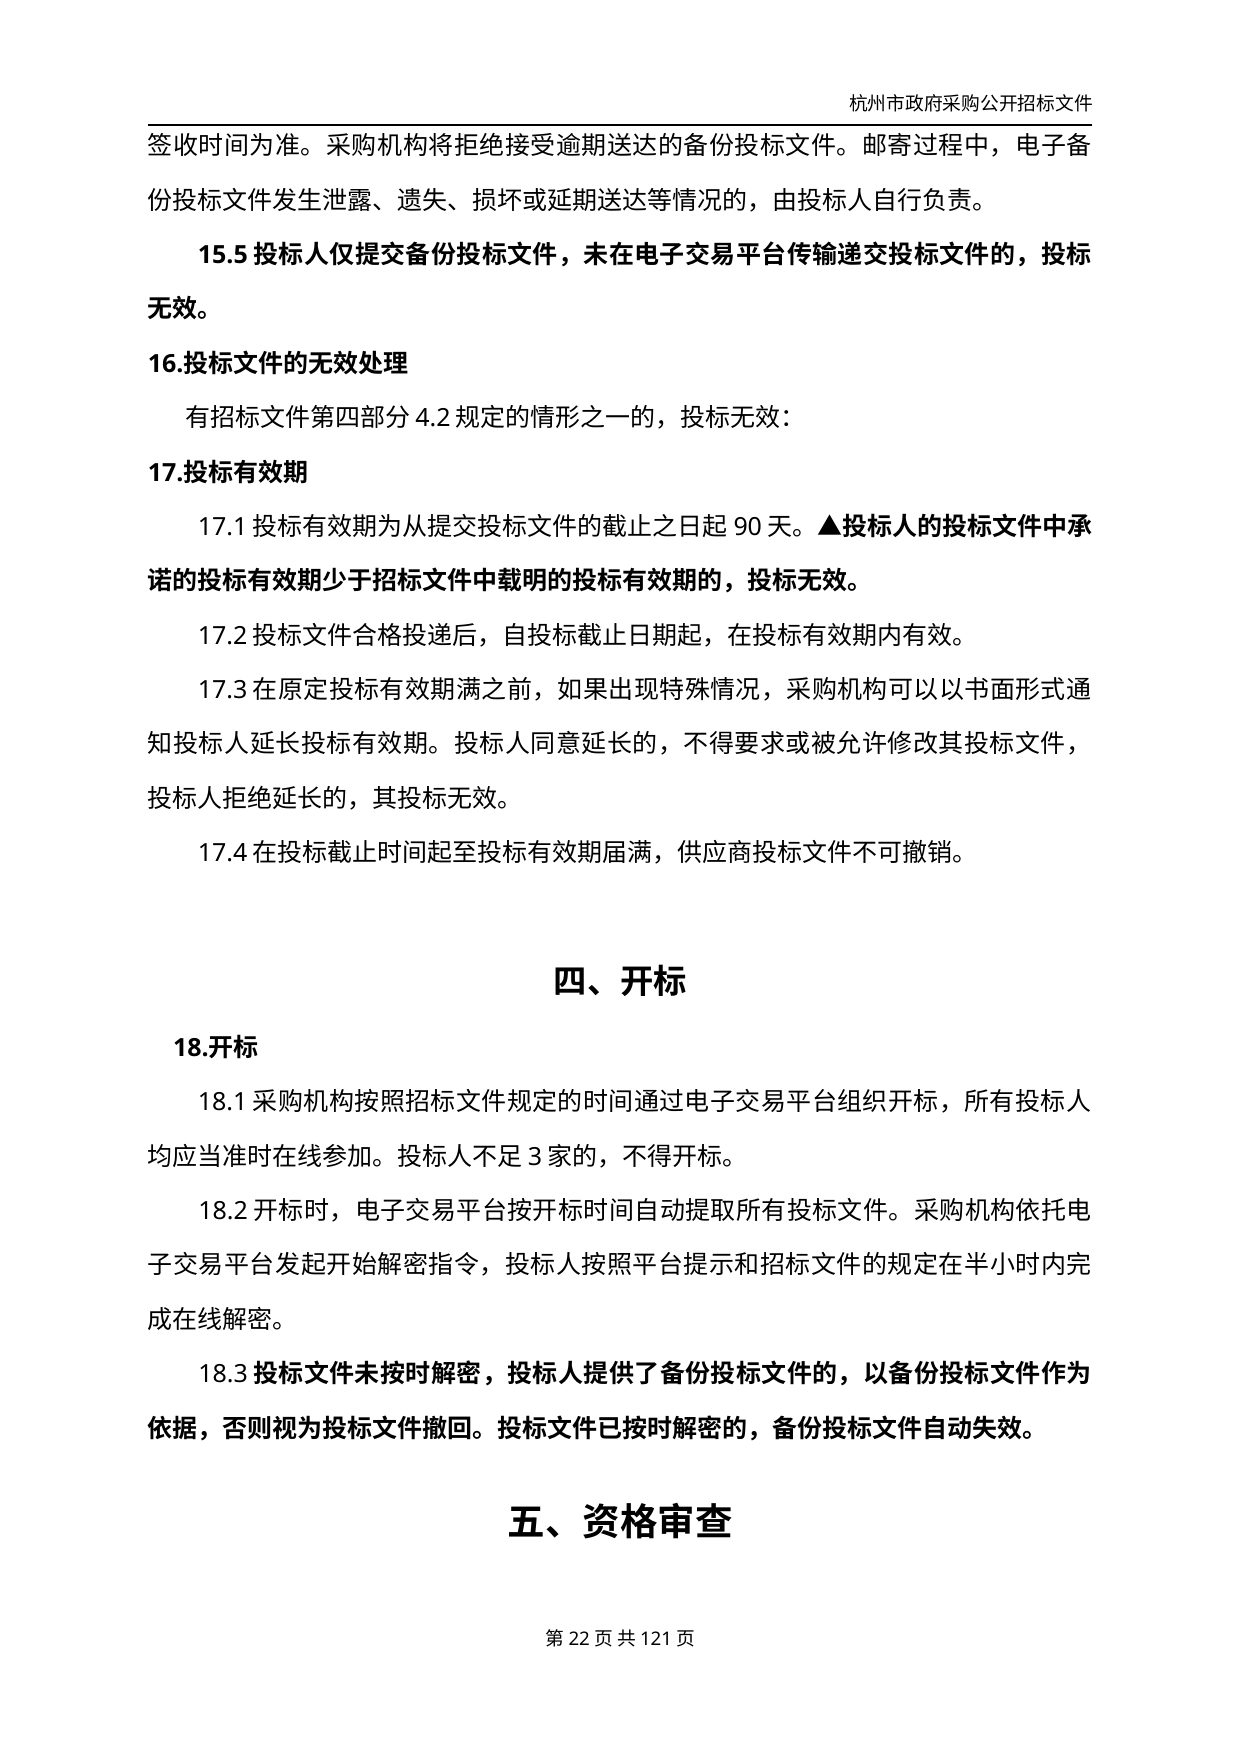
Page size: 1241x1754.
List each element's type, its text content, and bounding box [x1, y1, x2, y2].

text 有招标文件第四部分4.2规定的情形之一的，投标无效： [148, 398, 1092, 434]
text 五、资格审查 [148, 1492, 1092, 1546]
text 17.4在投标截止时间起至投标有效期届满，供应商投标文件不可撤销。 [148, 833, 1092, 869]
text 15.5投标人仅提交备份投标文件，未在电子交易平台传输递交投标文件的，投标无效。 [148, 234, 1092, 325]
text 16.投标文件的无效处理 [148, 343, 1092, 379]
text 17.3在原定投标有效期满之前，如果出现特殊情况，采购机构可以以书面形式通知投标人延长投标有效期。投标人同意延长的，不得要求或被允许修改其投标文件，投标人拒绝延长的，其投标无效。 [148, 669, 1092, 814]
text 18.开标 [148, 1027, 1092, 1064]
text 18.1采购机构按照招标文件规定的时间通过电子交易平台组织开标，所有投标人均应当准时在线参加。投标人不足3家的，不得开标。 [148, 1082, 1092, 1172]
text 18.3投标文件未按时解密，投标人提供了备份投标文件的，以备份投标文件作为依据，否则视为投标文件撤回。投标文件已按时解密的，备份投标文件自动失效。 [148, 1354, 1092, 1444]
text 17.投标有效期 [148, 452, 1092, 488]
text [148, 126, 1092, 216]
text 18.2开标时，电子交易平台按开标时间自动提取所有投标文件。采购机构依托电子交易平台发起开始解密指令，投标人按照平台提示和招标文件的规定在半小时内完成在线解密。 [148, 1191, 1092, 1336]
text 17.2投标文件合格投递后，自投标截止日期起，在投标有效期内有效。 [148, 615, 1092, 651]
text 四、开标 [148, 955, 1092, 1003]
text 17.1投标有效期为从提交投标文件的截止之日起90天。▲投标人的投标文件中承诺的投标有效期少于招标文件中载明的投标有效期的，投标无效。 [148, 506, 1092, 597]
